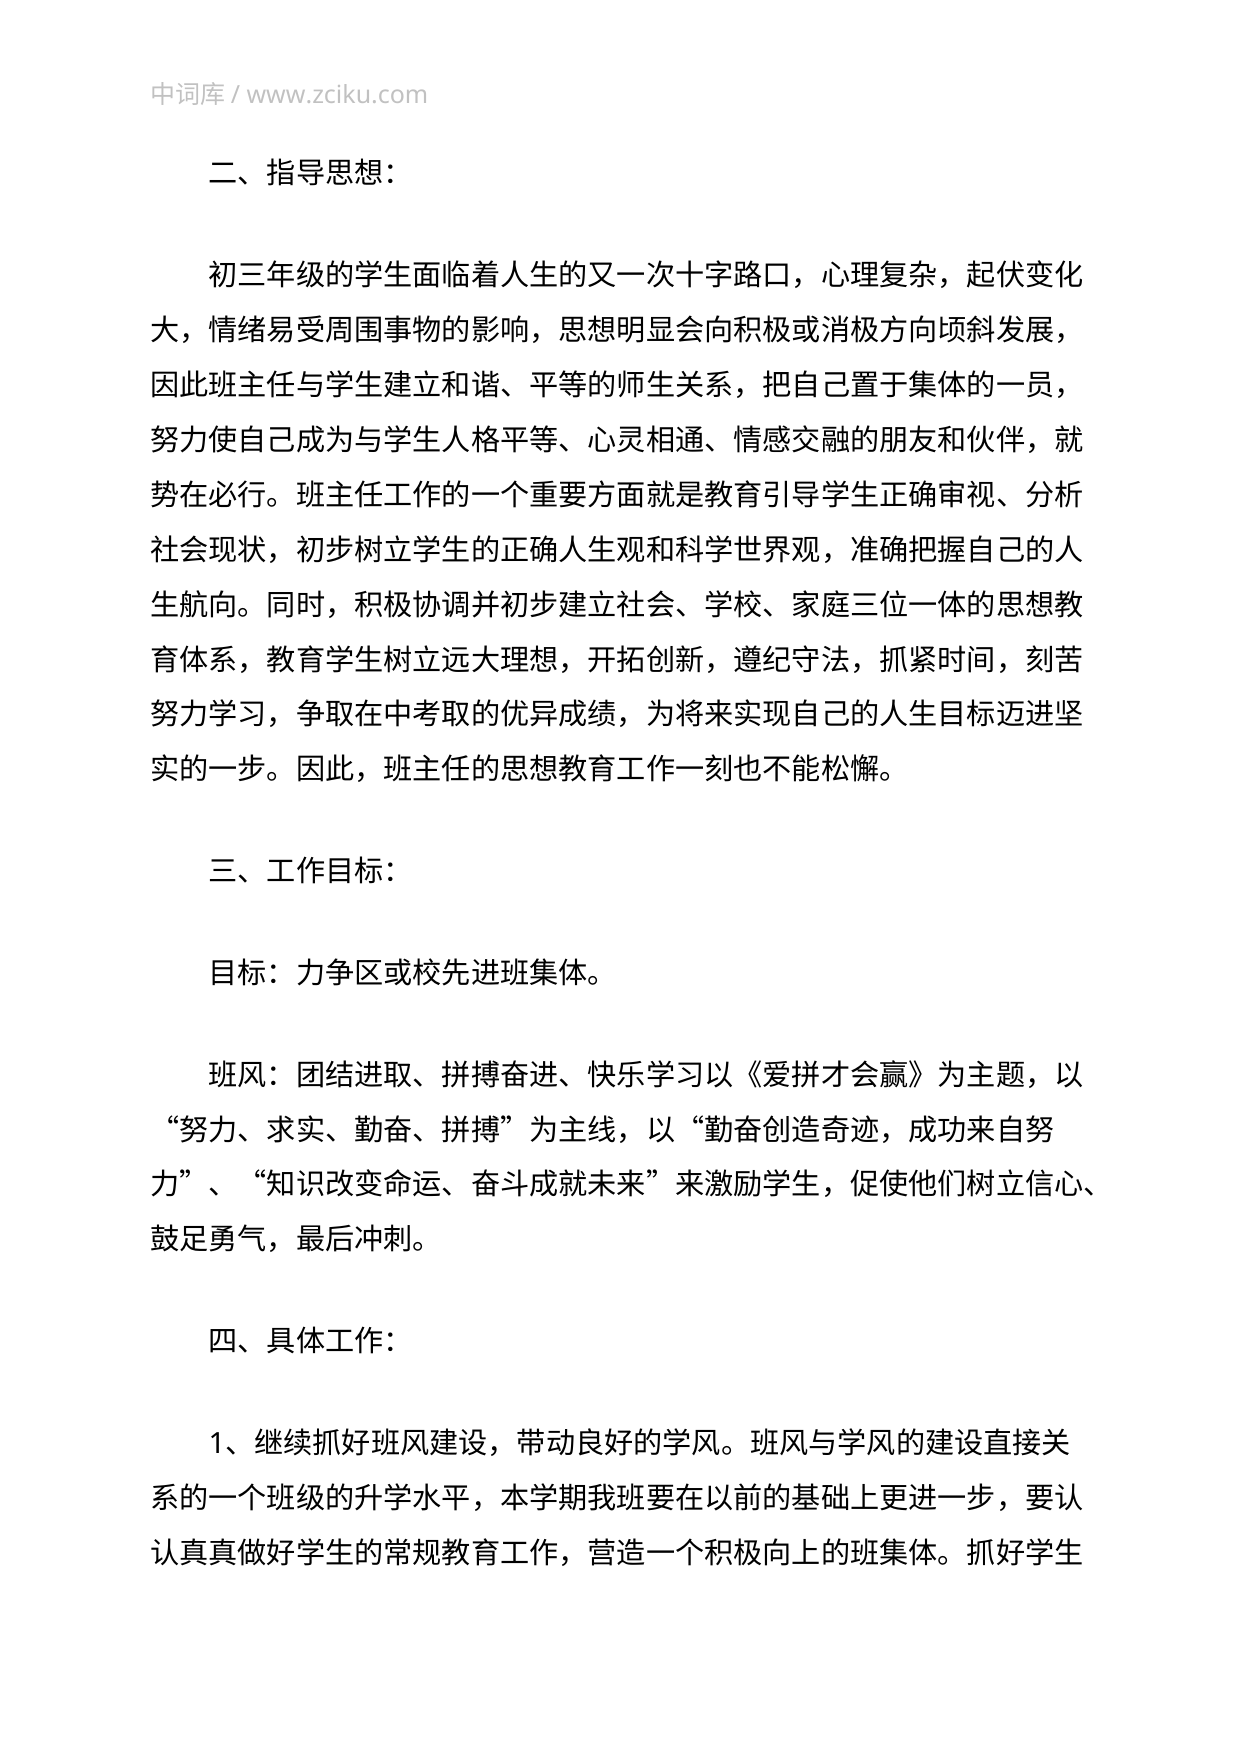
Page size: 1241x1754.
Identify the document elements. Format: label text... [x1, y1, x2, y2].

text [150, 1419, 1090, 1572]
text 四、具体工作： [150, 1318, 1090, 1360]
text 班风：团结进取、拼搏奋进、快乐学习以《爱拼才会赢》为主题，以“努力、求实、勤奋、拼搏”为主线，以“勤奋创造奇迹，成功来自努力”、“知识改变命运、奋斗成就未来”来激励学生，促使他们树立信心、鼓足勇气，最后冲刺。 [150, 1051, 1090, 1258]
text 三、工作目标： [150, 848, 1090, 890]
text 初三年级的学生面临着人生的又一次十字路口，心理复杂，起伏变化大，情绪易受周围事物的影响，思想明显会向积极或消极方向顷斜发展，因此班主任与学生建立和谐、平等的师生关系，把自己置于集体的一员，努力使自己成为与学生人格平等、心灵相通、情感交融的朋友和伙伴，就势在必行。班主任工作的一个重要方面就是教育引导学生正确审视、分析社会现状，初步树立学生的正确人生观和科学世界观，准确把握自己的人生航向。同时，积极协调并初步建立社会、学校、家庭三位一体的思想教育体系，教育学生树立远大理想，开拓创新，遵纪守法，抓紧时间，刻苦努力学习，争取在中考取的优异成绩，为将来实现自己的人生目标迈进坚实的一步。因此，班主任的思想教育工作一刻也不能松懈。 [150, 252, 1090, 788]
text 二、指导思想： [150, 150, 1090, 192]
text 目标：力争区或校先进班集体。 [150, 949, 1090, 992]
